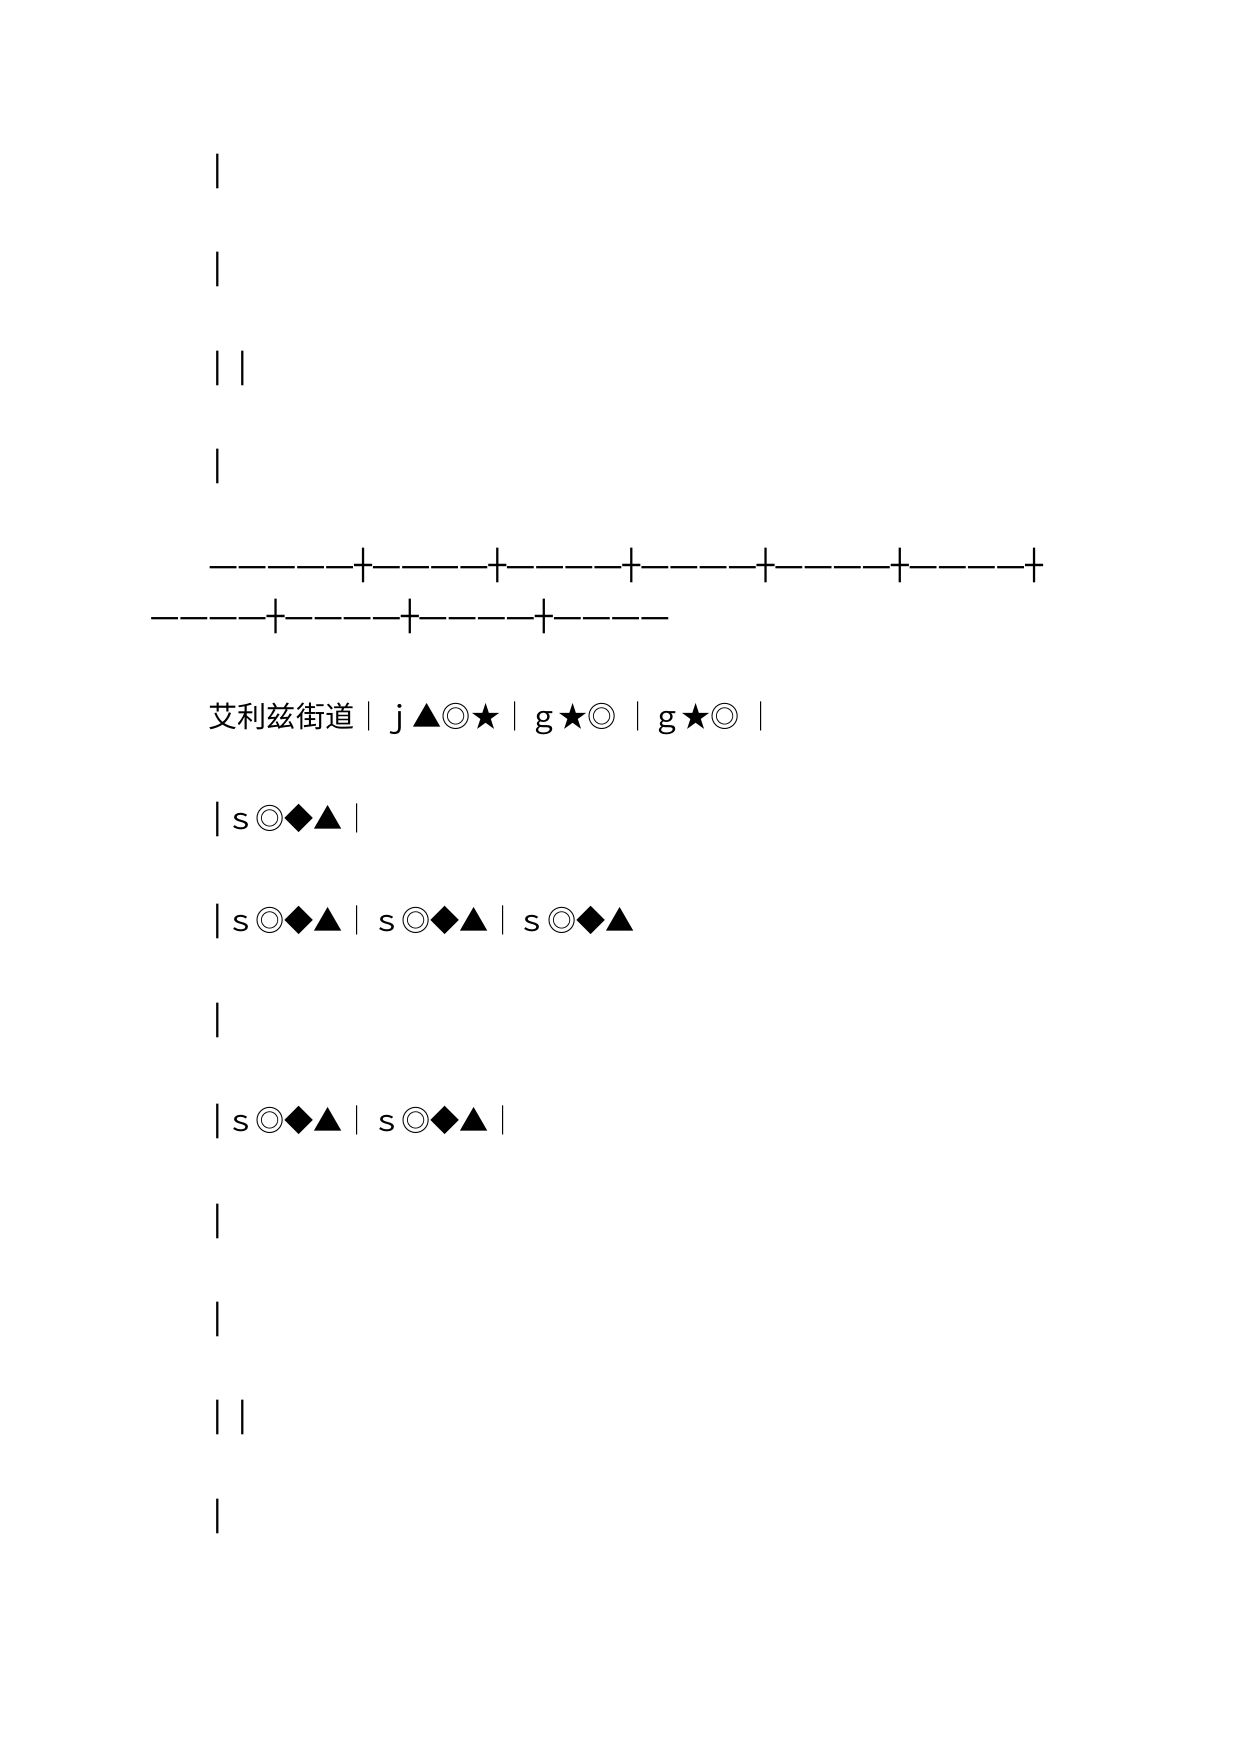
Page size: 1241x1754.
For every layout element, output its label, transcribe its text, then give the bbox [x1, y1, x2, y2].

text │ [150, 999, 1090, 1039]
text │ [150, 248, 1090, 288]
text │ｓ◎◆▲│ [150, 796, 1090, 838]
text │ｓ◎◆▲│ｓ◎◆▲│ [150, 1098, 1090, 1140]
text │ │ [150, 1397, 1090, 1436]
text │ｓ◎◆▲│ｓ◎◆▲│ｓ◎◆▲ [150, 897, 1090, 940]
text │ [150, 445, 1090, 485]
text —————┼————┼————┼————┼————┼————┼————┼————┼————┼———— [150, 544, 1090, 635]
text │ [150, 1298, 1090, 1338]
text │ [150, 150, 1090, 190]
text │ [150, 1495, 1090, 1535]
text 艾利兹街道│ｊ▲◎★│ｇ★◎ │ｇ★◎ │ [150, 694, 1090, 736]
text │ │ [150, 347, 1090, 387]
text │ [150, 1200, 1090, 1239]
